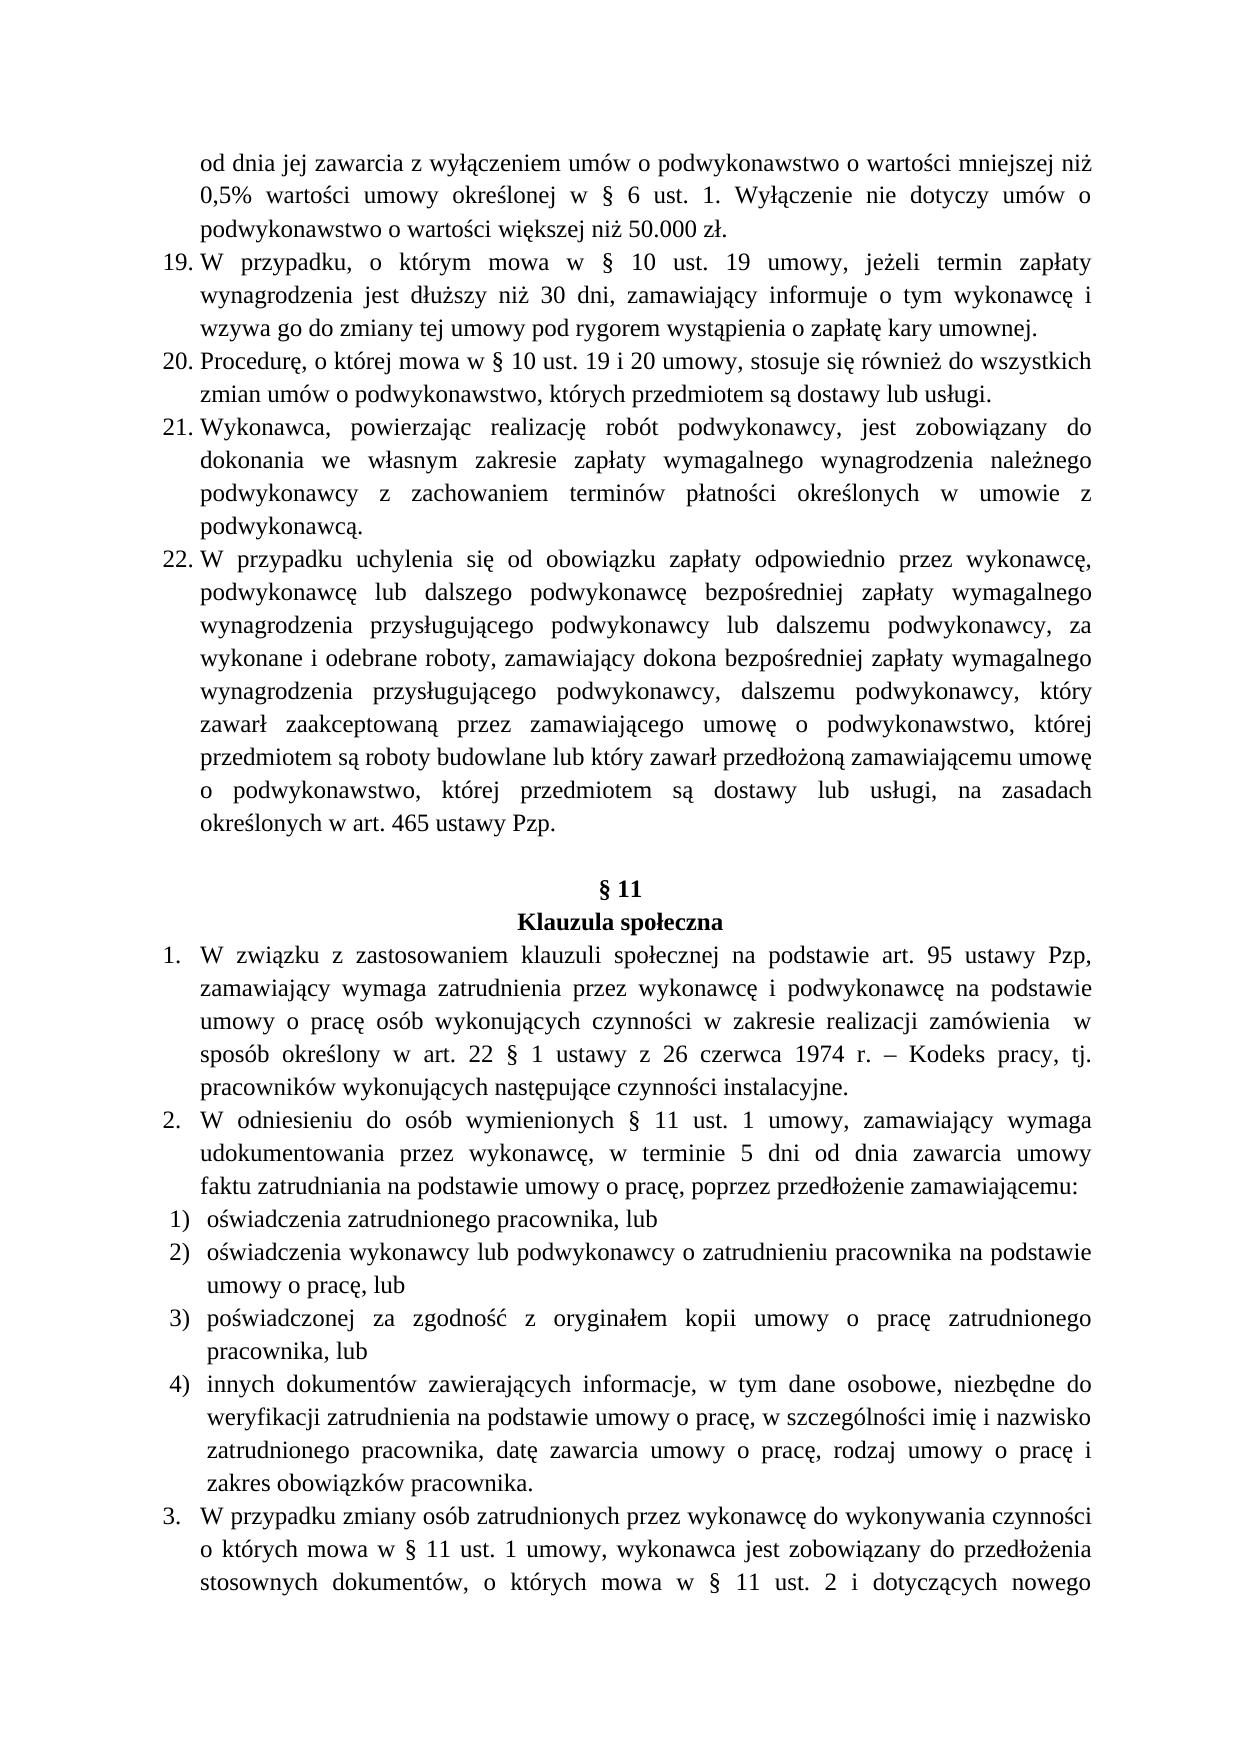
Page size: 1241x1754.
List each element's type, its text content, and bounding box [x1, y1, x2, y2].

text Klauzula społeczna [148, 907, 1093, 936]
list W przypadku uchylenia się od obowiązku zapłaty odpowiednio przez wykonawcę, podwykonawcę lub dalszego podwykonawcę bezpośredniej zapłaty wymagalnego wynagrodzenia przysługującego podwykonawcy lub dalszemu podwykonawcy, za wykonane i odebrane roboty, zamawiający dokona bezpośredniej zapłaty wymagalnego wynagrodzenia przysługującego podwykonawcy, dalszemu podwykonawcy, który zawarł zaakceptowaną przez zamawiającego umowę o podwykonawstwo, której przedmiotem są roboty budowlane lub który zawarł przedłożoną zamawiającemu umowę o podwykonawstwo, której przedmiotem są dostawy lub usługi, na zasadach określonych w art. 465 ustawy Pzp. [162, 544, 1093, 837]
list Procedurę, o której mowa w § 10 ust. 19 i 20 umowy, stosuje się również do wszystkich zmian umów o podwykonawstwo, których przedmiotem są dostawy lub usługi. [162, 346, 1093, 407]
list W związku z zastosowaniem klauzuli społecznej na podstawie art. 95 ustawy Pzp, zamawiający wymaga zatrudnienia przez wykonawcę i podwykonawcę na podstawie umowy o pracę osób wykonujących czynności w zakresie realizacji zamówienia w sposób określony w art. 22 § 1 ustawy z 26 czerwca 1974 r. – Kodeks pracy, tj. pracowników wykonujących następujące czynności instalacyjne. [162, 940, 1093, 1101]
list Wykonawca, powierzając realizację robót podwykonawcy, jest zobowiązany do dokonania we własnym zakresie zapłaty wymagalnego wynagrodzenia należnego podwykonawcy z zachowaniem terminów płatności określonych w umowie z podwykonawcą. [162, 412, 1093, 539]
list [162, 1501, 1093, 1596]
list oświadczenia zatrudnionego pracownika, lub [169, 1204, 1093, 1233]
list W przypadku, o którym mowa w § 10 ust. 19 umowy, jeżeli termin zapłaty wynagrodzenia jest dłuższy niż 30 dni, zamawiający informuje o tym wykonawcę i wzywa go do zmiany tej umowy pod rygorem wystąpienia o zapłatę kary umownej. [162, 247, 1093, 341]
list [162, 148, 1093, 242]
list innych dokumentów zawierających informacje, w tym dane osobowe, niezbędne do weryfikacji zatrudnienia na podstawie umowy o pracę, w szczególności imię i nazwisko zatrudnionego pracownika, datę zawarcia umowy o pracę, rodzaj umowy o pracę i zakres obowiązków pracownika. [169, 1369, 1093, 1497]
list W odniesieniu do osób wymienionych § 11 ust. 1 umowy, zamawiający wymaga udokumentowania przez wykonawcę, w terminie 5 dni od dnia zawarcia umowy faktu zatrudniania na podstawie umowy o pracę, poprzez przedłożenie zamawiającemu: [162, 1105, 1093, 1200]
list oświadczenia wykonawcy lub podwykonawcy o zatrudnieniu pracownika na podstawie umowy o pracę, lub [169, 1237, 1093, 1299]
list poświadczonej za zgodność z oryginałem kopii umowy o pracę zatrudnionego pracownika, lub [169, 1303, 1093, 1365]
text § 11 [148, 874, 1093, 903]
